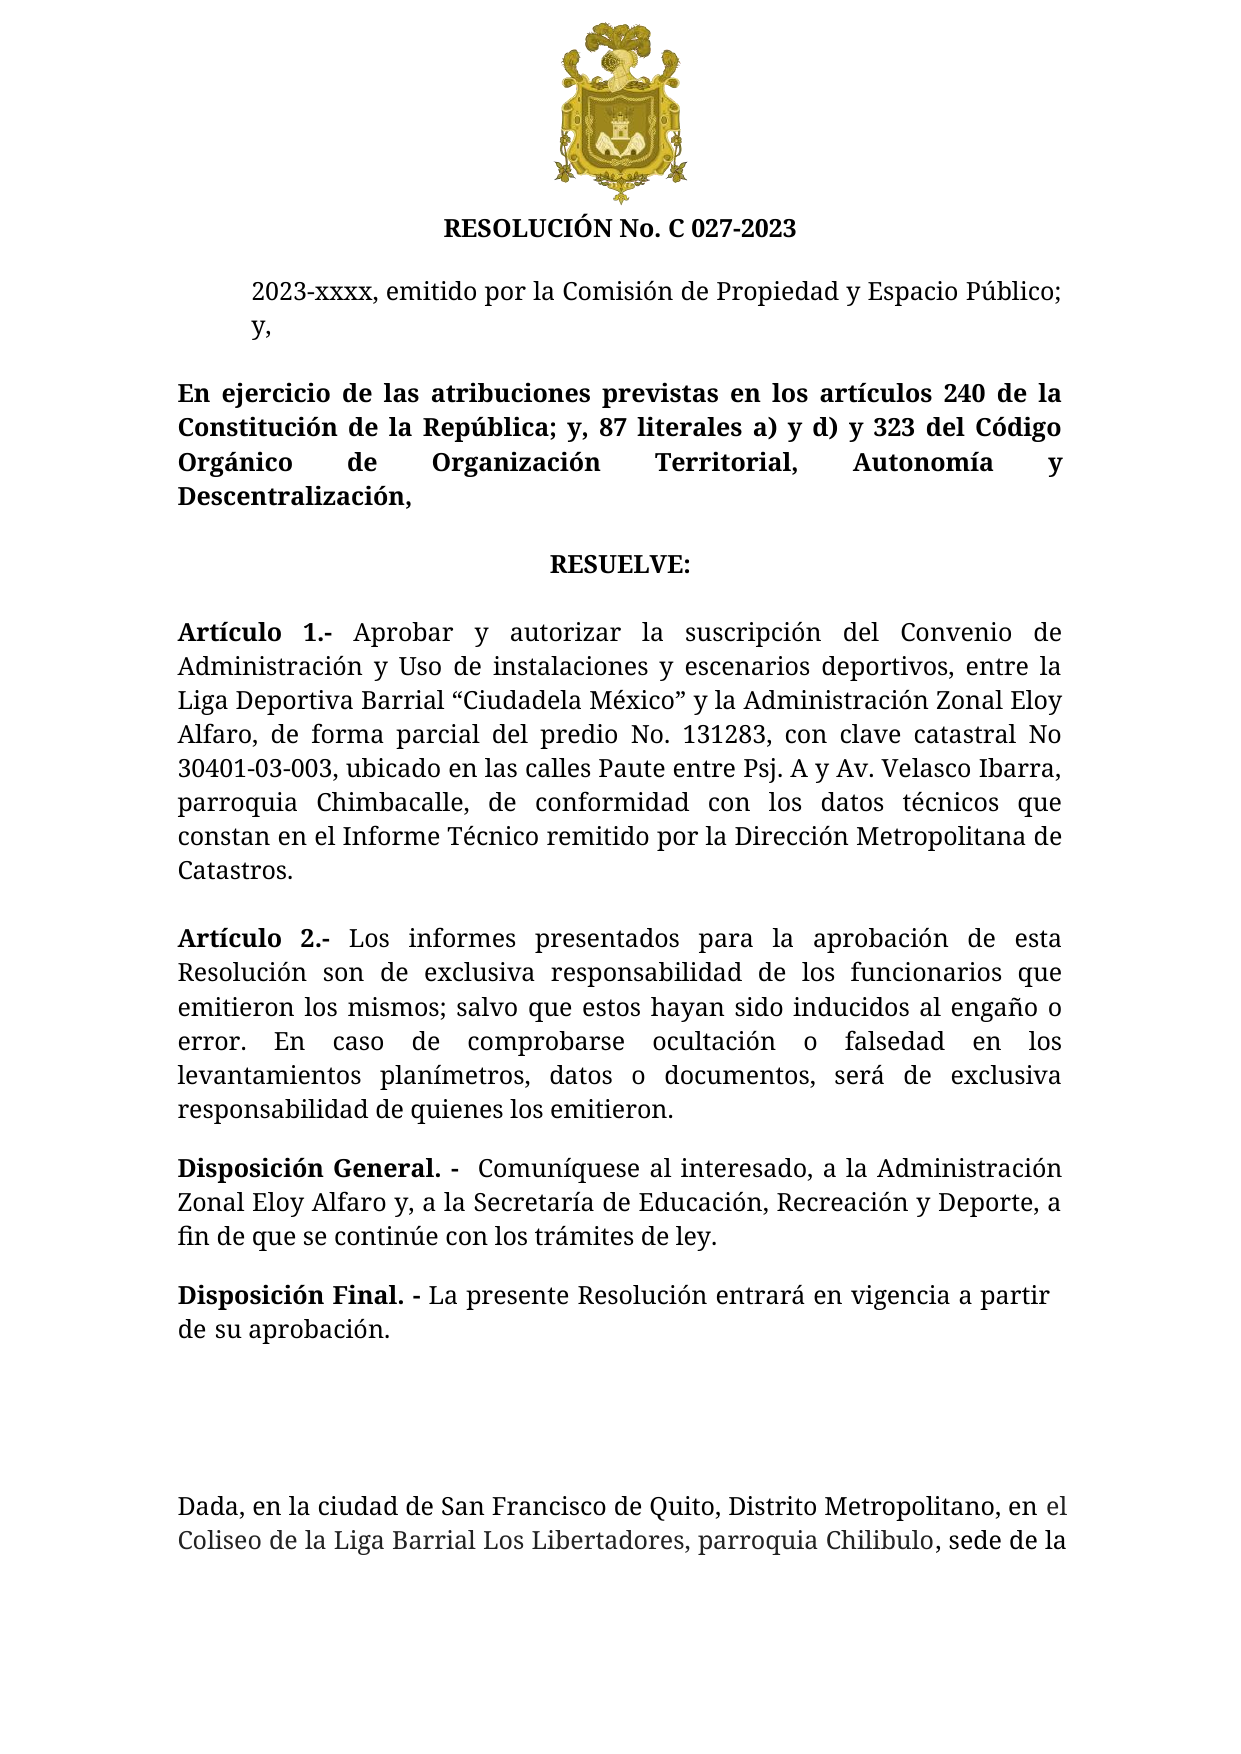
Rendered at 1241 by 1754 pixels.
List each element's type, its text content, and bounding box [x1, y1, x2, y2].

text Disposición General. - Comuníquese al interesado, a la Administración Zonal Eloy Alfaro y, a la Secretaría de Educación, Recreación y Deporte, a fin de que se continúe con los trámites de ley. [177, 1150, 1063, 1253]
text Artículo 2.- Los informes presentados para la aprobación de esta Resolución son de exclusiva responsabilidad de los funcionarios que emitieron los mismos; salvo que estos hayan sido inducidos al engaño o error. En caso de comprobarse ocultación o falsedad en los levantamientos planímetros, datos o documentos, será de exclusiva responsabilidad de quienes los emitieron. [177, 921, 1063, 1125]
text En ejercicio de las atribuciones previstas en los artículos 240 de la Constitución de la República; y, 87 literales a) y d) y 323 del Código Orgánico de Organización Territorial, Autonomía y Descentralización, [177, 376, 1063, 512]
text Disposición Final. - La presente Resolución entrará en vigencia a partir de su aprobación. [178, 1278, 1063, 1346]
text RESUELVE: [177, 546, 1063, 580]
text Artículo 1.- Aprobar y autorizar la suscripción del Convenio de Administración y Uso de instalaciones y escenarios deportivos, entre la Liga Deportiva Barrial “Ciudadela México” y la Administración Zonal Eloy Alfaro, de forma parcial del predio No. 131283, con clave catastral No 30401-03-003, ubicado en las calles Paute entre Psj. A y Av. Velasco Ibarra, parroquia Chimbacalle, de conformidad con los datos técnicos que constan en el Informe Técnico remitido por la Dirección Metropolitana de Catastros. [177, 614, 1063, 887]
picture [552, 20, 688, 207]
